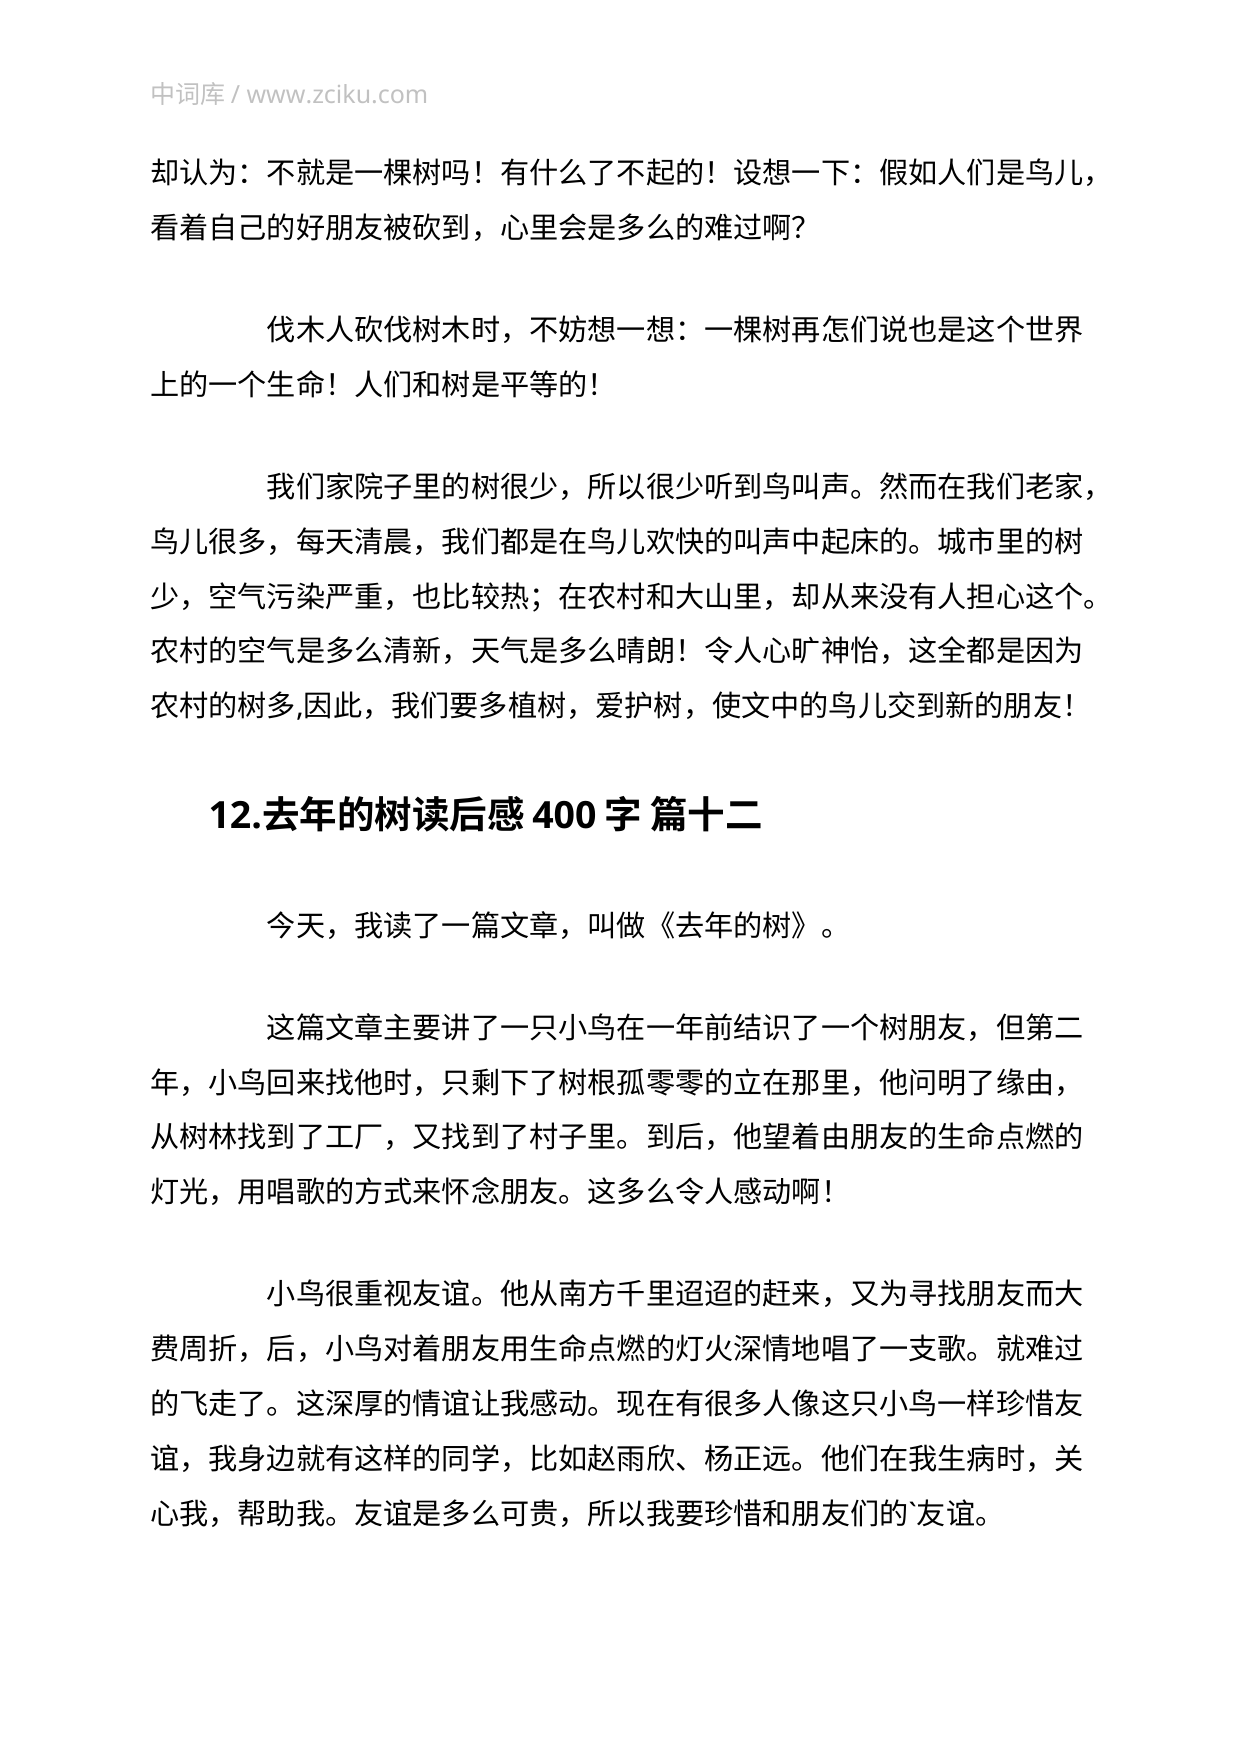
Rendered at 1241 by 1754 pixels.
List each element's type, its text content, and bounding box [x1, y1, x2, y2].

text 今天，我读了一篇文章，叫做《去年的树》。 [150, 902, 1090, 945]
text 我们家院子里的树很少，所以很少听到鸟叫声。然而在我们老家，鸟儿很多，每天清晨，我们都是在鸟儿欢快的叫声中起床的。城市里的树少，空气污染严重，也比较热；在农村和大山里，却从来没有人担心这个。农村的空气是多么清新，天气是多么晴朗！令人心旷神怡，这全都是因为农村的树多,因此，我们要多植树，爱护树，使文中的鸟儿交到新的朋友！ [150, 463, 1090, 725]
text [150, 150, 1090, 247]
text 12.去年的树读后感400字 篇十二 [150, 785, 1090, 839]
text 这篇文章主要讲了一只小鸟在一年前结识了一个树朋友，但第二年，小鸟回来找他时，只剩下了树根孤零零的立在那里，他问明了缘由，从树林找到了工厂，又找到了村子里。到后，他望着由朋友的生命点燃的灯光，用唱歌的方式来怀念朋友。这多么令人感动啊！ [150, 1004, 1090, 1211]
text 小鸟很重视友谊。他从南方千里迢迢的赶来，又为寻找朋友而大费周折，后，小鸟对着朋友用生命点燃的灯火深情地唱了一支歌。就难过的飞走了。这深厚的情谊让我感动。现在有很多人像这只小鸟一样珍惜友谊，我身边就有这样的同学，比如赵雨欣、杨正远。他们在我生病时，关心我，帮助我。友谊是多么可贵，所以我要珍惜和朋友们的`友谊。 [150, 1271, 1090, 1533]
text 伐木人砍伐树木时，不妨想一想：一棵树再怎们说也是这个世界上的一个生命！人们和树是平等的！ [150, 307, 1090, 404]
